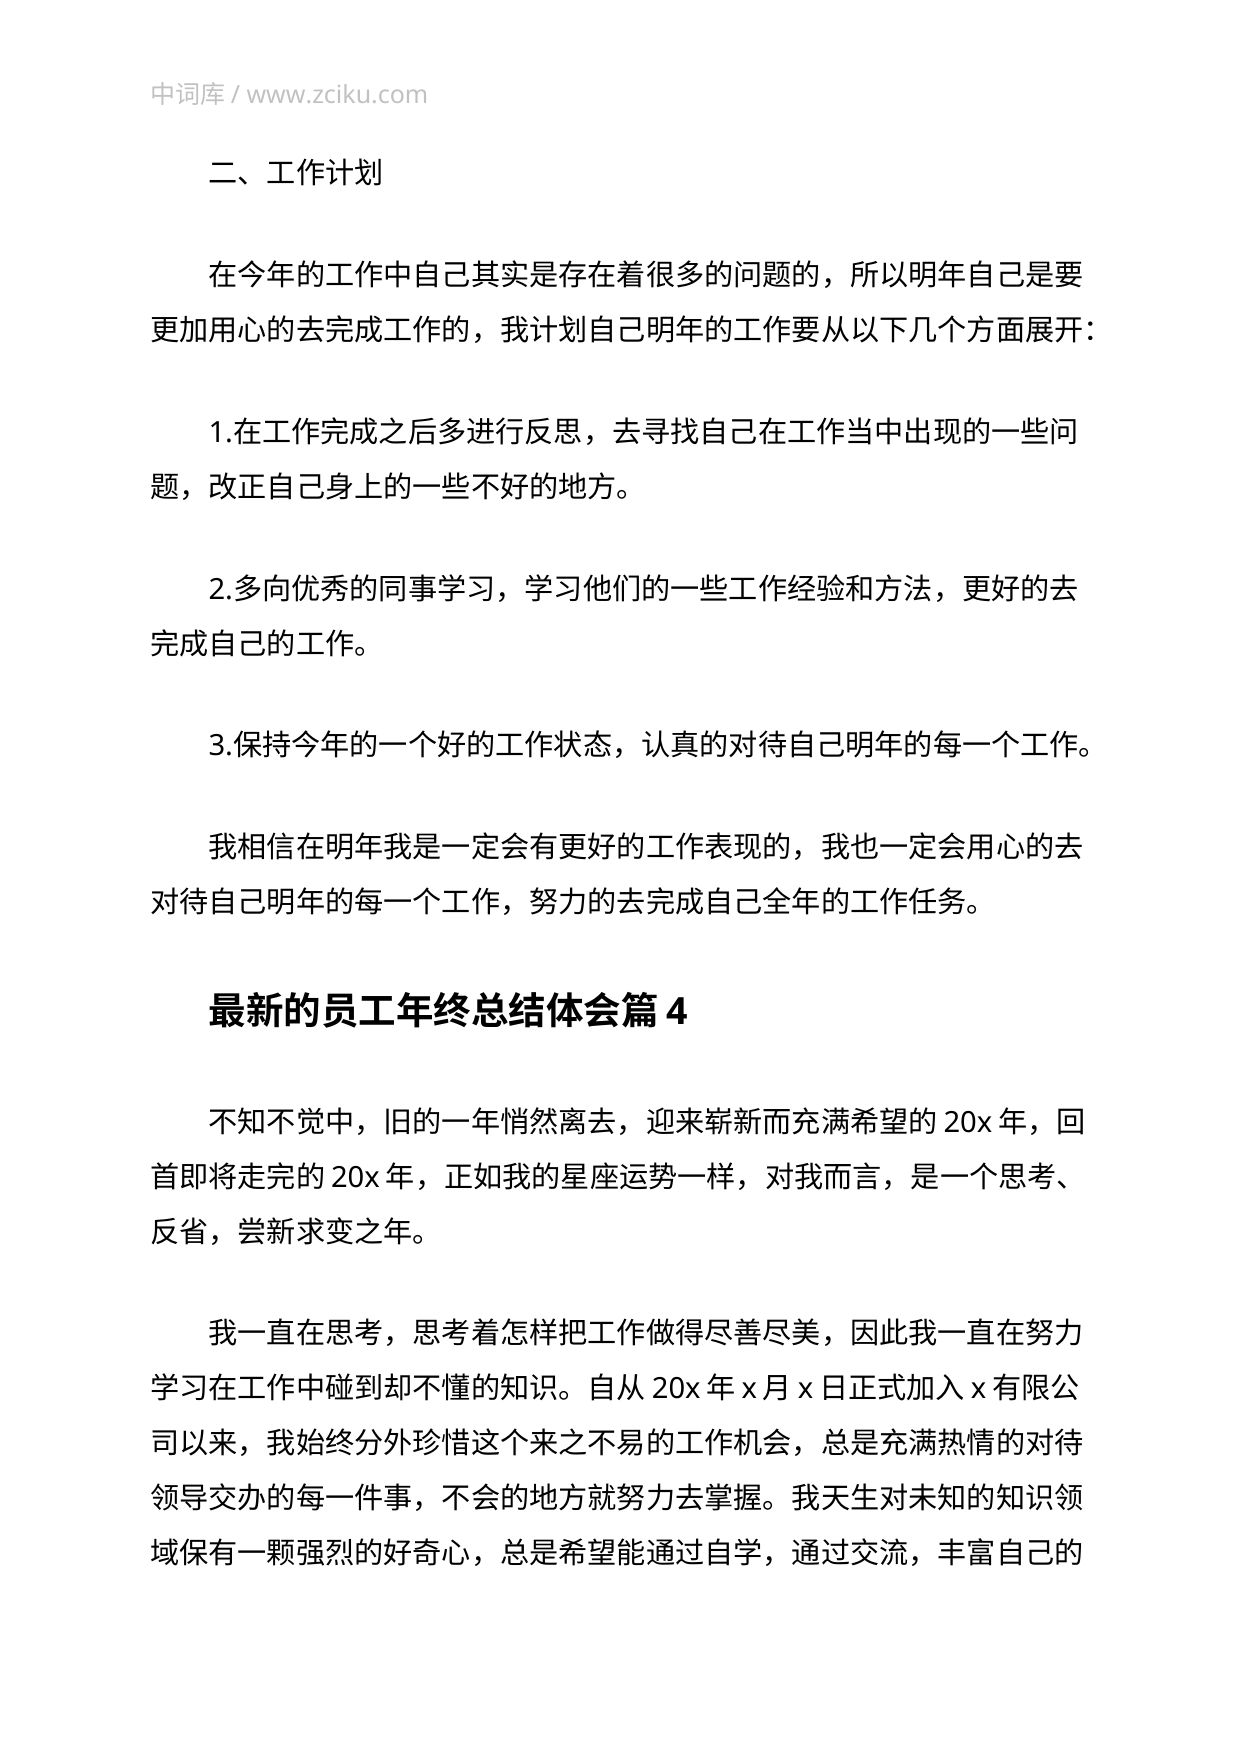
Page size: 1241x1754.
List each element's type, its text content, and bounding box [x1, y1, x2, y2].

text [150, 1310, 1090, 1572]
text 在今年的工作中自己其实是存在着很多的问题的，所以明年自己是要更加用心的去完成工作的，我计划自己明年的工作要从以下几个方面展开： [150, 252, 1090, 349]
text 1.在工作完成之后多进行反思，去寻找自己在工作当中出现的一些问题，改正自己身上的一些不好的地方。 [150, 408, 1090, 506]
text 不知不觉中，旧的一年悄然离去，迎来崭新而充满希望的20x年，回首即将走完的20x年，正如我的星座运势一样，对我而言，是一个思考、反省，尝新求变之年。 [150, 1098, 1090, 1251]
text 二、工作计划 [150, 150, 1090, 192]
text 最新的员工年终总结体会篇4 [150, 981, 1090, 1035]
text 2.多向优秀的同事学习，学习他们的一些工作经验和方法，更好的去完成自己的工作。 [150, 565, 1090, 662]
text 3.保持今年的一个好的工作状态，认真的对待自己明年的每一个工作。 [150, 722, 1090, 764]
text 我相信在明年我是一定会有更好的工作表现的，我也一定会用心的去对待自己明年的每一个工作，努力的去完成自己全年的工作任务。 [150, 824, 1090, 921]
